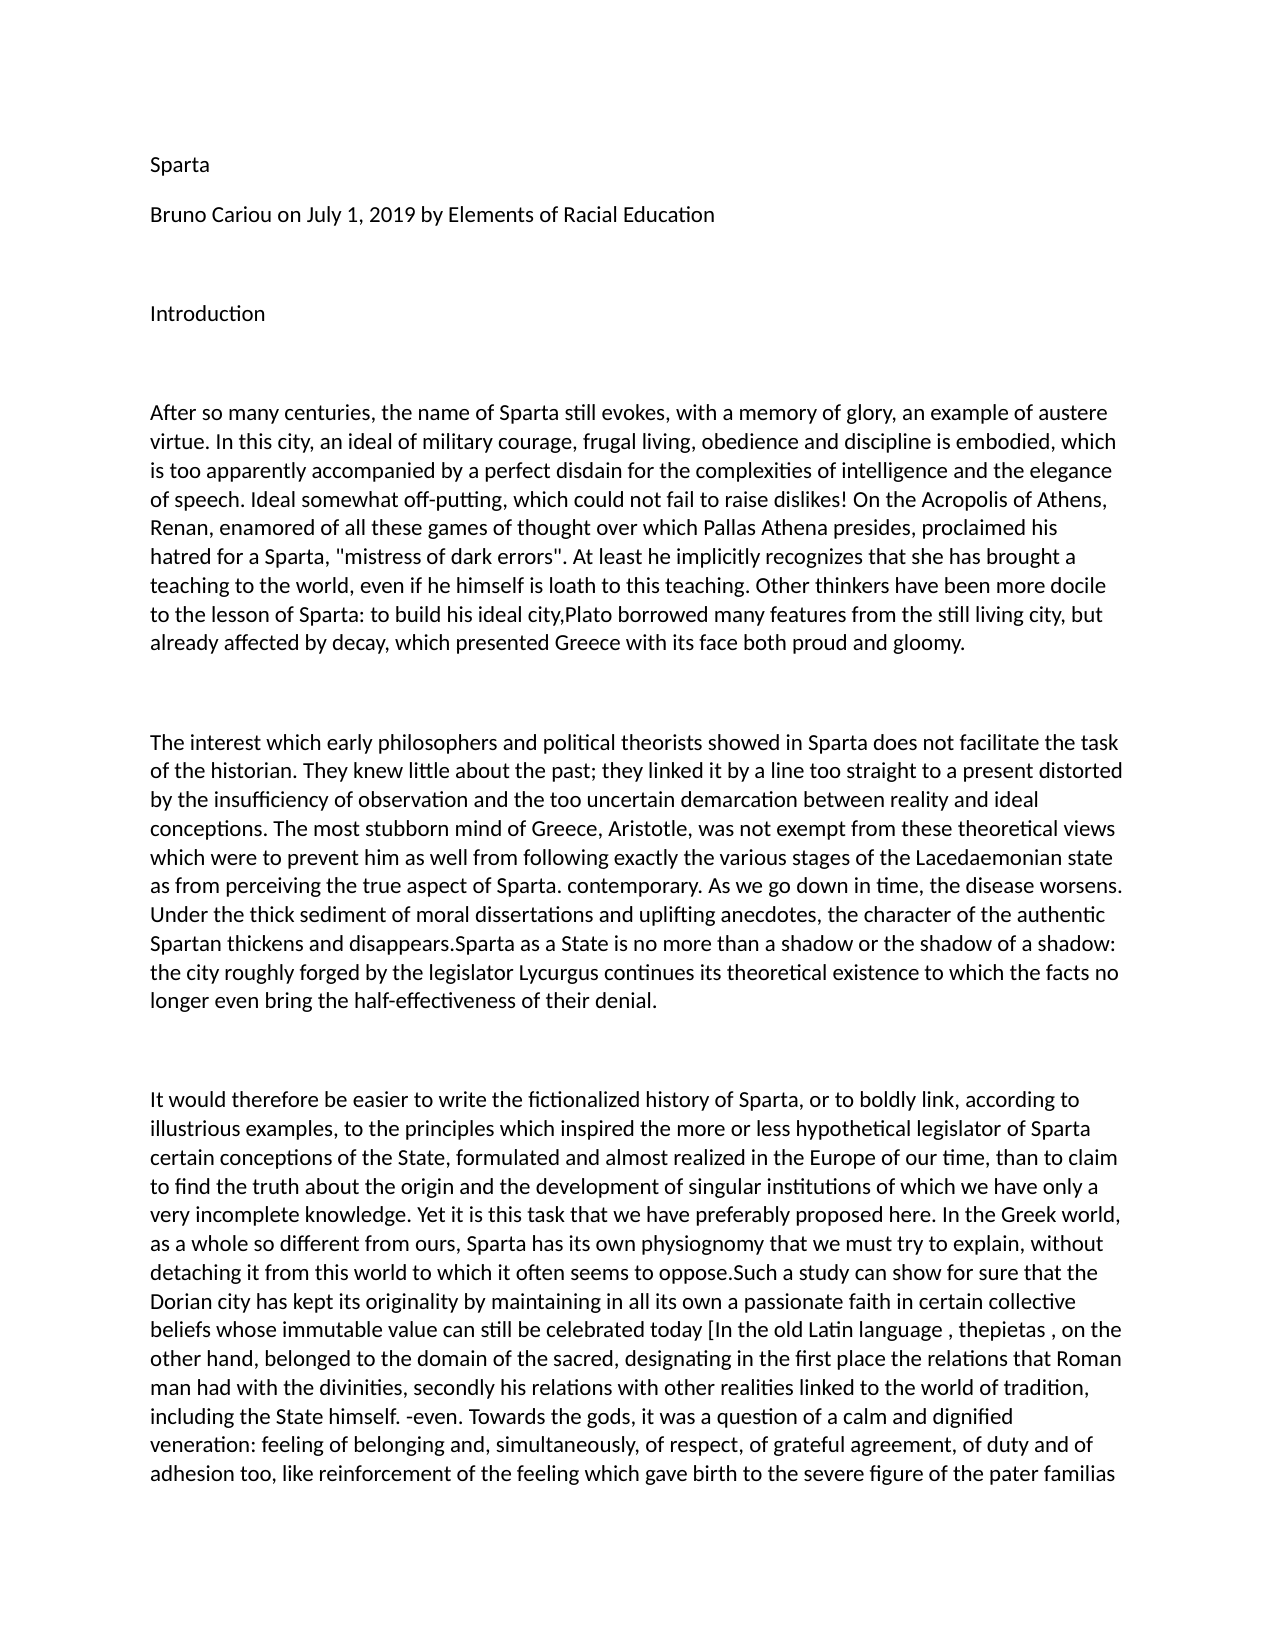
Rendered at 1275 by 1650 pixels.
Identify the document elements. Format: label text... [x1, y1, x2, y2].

text After so many centuries, the name of Sparta still evokes, with a memory of glory, an example of austere virtue. In this city, an ideal of military courage, frugal living, obedience and discipline is embodied, which is too apparently accompanied by a perfect disdain for the complexities of intelligence and the elegance of speech. Ideal somewhat off-putting, which could not fail to raise dislikes! On the Acropolis of Athens, Renan, enamored of all these games of thought over which Pallas Athena presides, proclaimed his hatred for a Sparta, "mistress of dark errors". At least he implicitly recognizes that she has brought a teaching to the world, even if he himself is loath to this teaching. Other thinkers have been more docile to the lesson of Sparta: to build his ideal city,Plato borrowed many features from the still living city, but already affected by decay, which presented Greece with its face both proud and gloomy. [150, 398, 1125, 657]
text The interest which early philosophers and political theorists showed in Sparta does not facilitate the task of the historian. They knew little about the past; they linked it by a line too straight to a present distorted by the insufficiency of observation and the too uncertain demarcation between reality and ideal conceptions. The most stubborn mind of Greece, Aristotle, was not exempt from these theoretical views which were to prevent him as well from following exactly the various stages of the Lacedaemonian state as from perceiving the true aspect of Sparta. contemporary. As we go down in time, the disease worsens. Under the thick sediment of moral dissertations and uplifting anecdotes, the character of the authentic Spartan thickens and disappears.Sparta as a State is no more than a shadow or the shadow of a shadow: the city roughly forged by the legislator Lycurgus continues its theoretical existence to which the facts no longer even bring the half-effectiveness of their denial. [150, 727, 1125, 1014]
text Bruno Cariou on July 1, 2019 by Elements of Racial Education [150, 199, 1125, 228]
text Introduction [150, 299, 1125, 327]
text Sparta [150, 150, 1125, 179]
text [150, 1085, 1125, 1487]
